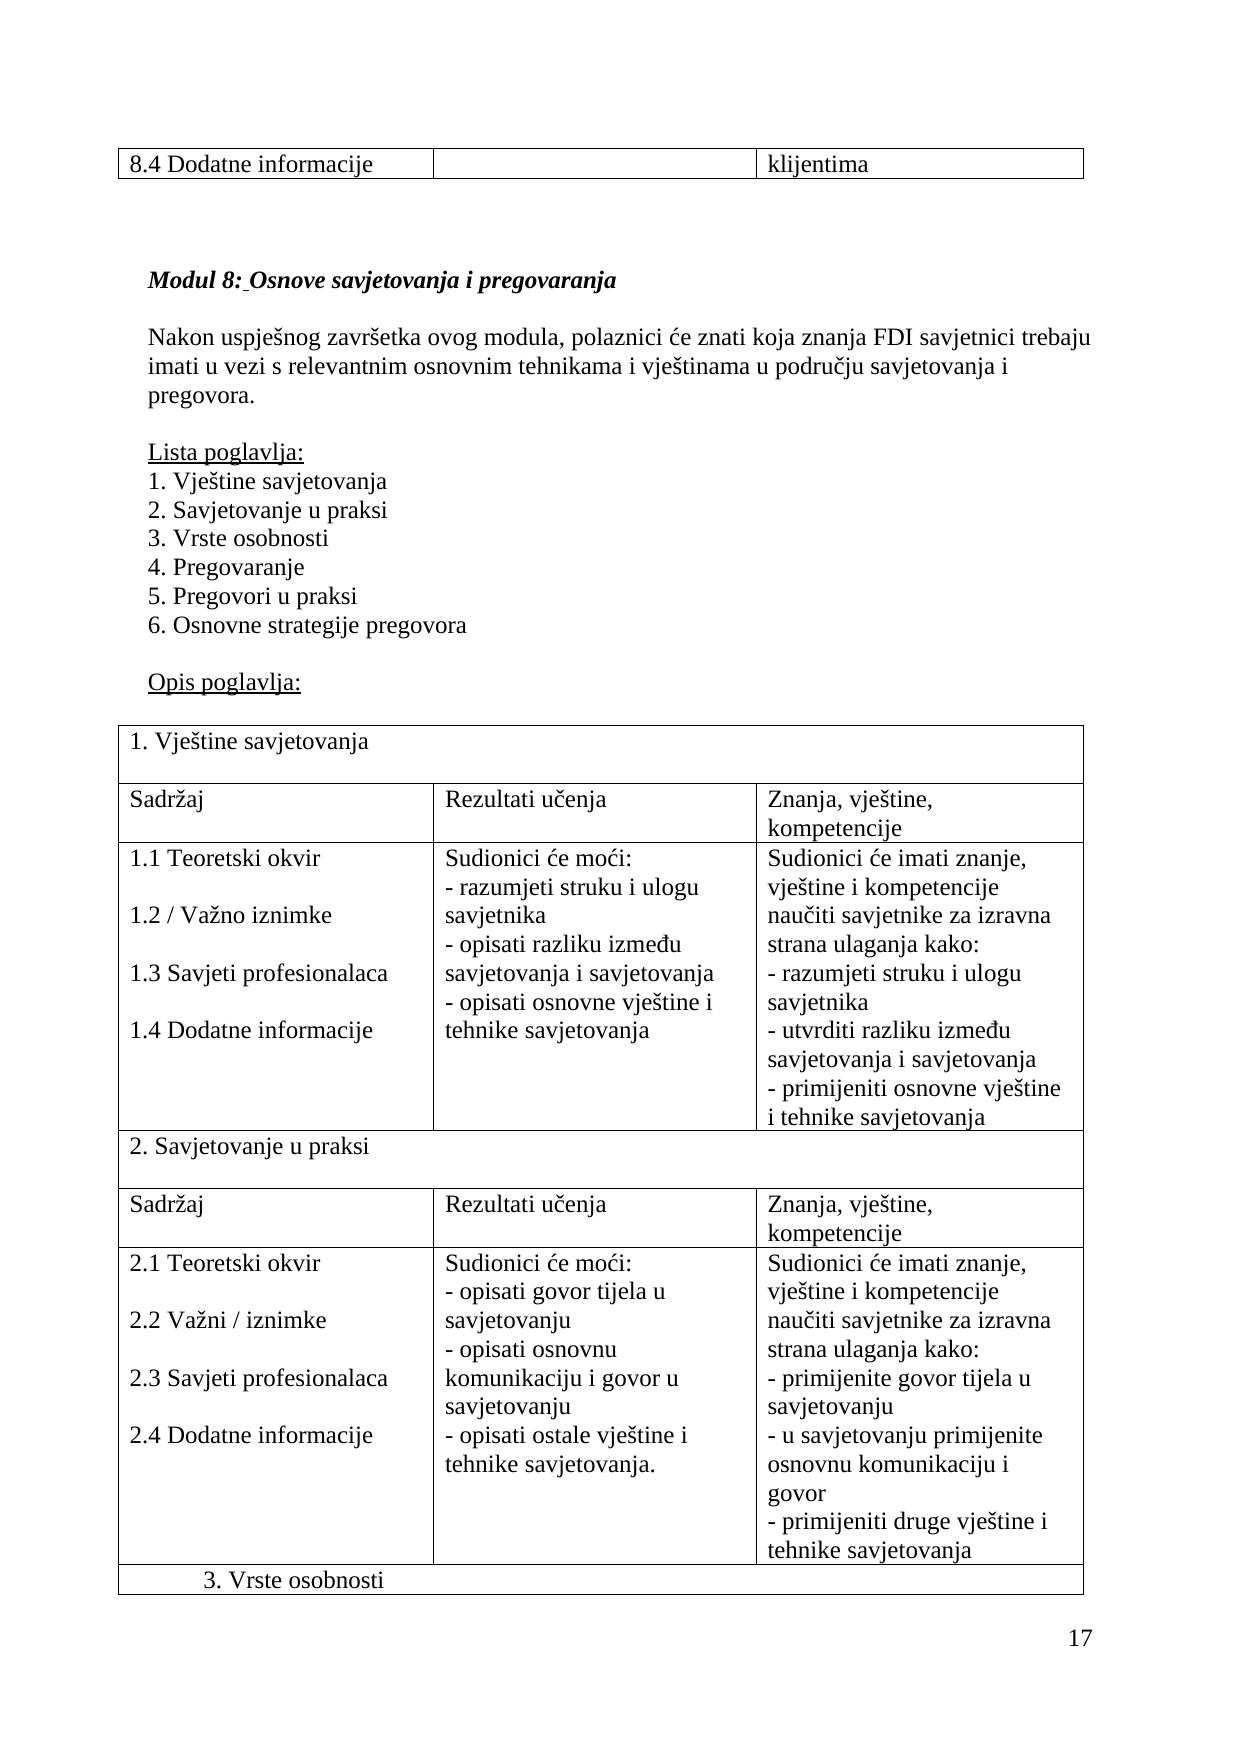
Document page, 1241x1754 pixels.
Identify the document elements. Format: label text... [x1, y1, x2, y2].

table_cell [757, 149, 1083, 177]
table_cell Sudionici će moći: - opisati govor tijela u savjetovanju - opisati osnovnu komunikaciju i govor u savjetovanju - opisati ostale vještine i tehnike savjetovanja. [434, 1248, 756, 1564]
table_cell Sadržaj [119, 784, 433, 842]
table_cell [119, 149, 433, 177]
text Lista poglavlja: [148, 437, 1093, 466]
text 6. Osnovne strategije pregovora [148, 610, 1093, 638]
text Nakon uspješnog završetka ovog modula, polaznici će znati koja znanja FDI savjetnici trebaju imati u vezi s relevantnim osnovnim tehnikama i vještinama u području savjetovanja i pregovora. [148, 322, 1093, 408]
text 5. Pregovori u praksi [148, 581, 1093, 610]
text Opis poglavlja: [148, 667, 1093, 696]
table_header 1. Vještine savjetovanja [119, 726, 1083, 783]
table_cell 2.1 Teoretski okvir 2.2 Važni / iznimke 2.3 Savjeti profesionalaca 2.4 Dodatne informacije [119, 1248, 433, 1564]
table_cell Sudionici će moći: - razumjeti struku i ulogu savjetnika - opisati razliku između savjetovanja i savjetovanja - opisati osnovne vještine i tehnike savjetovanja [434, 843, 756, 1130]
table_cell 3. Vrste osobnosti [119, 1565, 1083, 1594]
text Modul 8: Osnove savjetovanja i pregovaranja [148, 265, 1093, 293]
table_cell 1.1 Teoretski okvir 1.2 / Važno iznimke 1.3 Savjeti profesionalaca 1.4 Dodatne informacije [119, 843, 433, 1130]
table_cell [434, 149, 756, 177]
text 1. Vještine savjetovanja [148, 466, 1093, 495]
text 2. Savjetovanje u praksi [148, 495, 1093, 523]
table_cell Rezultati učenja [434, 1189, 756, 1247]
table_cell Sadržaj [119, 1189, 433, 1247]
table_cell Rezultati učenja [434, 784, 756, 842]
text 4. Pregovaranje [148, 552, 1093, 581]
table_cell Sudionici će imati znanje, vještine i kompetencije naučiti savjetnike za izravna strana ulaganja kako: - razumjeti struku i ulogu savjetnika - utvrditi razliku između savjetovanja i savjetovanja - primijeniti osnovne vještine i tehnike savjetovanja [757, 843, 1083, 1130]
text 3. Vrste osobnosti [148, 523, 1093, 552]
table_cell 2. Savjetovanje u praksi [119, 1131, 1083, 1188]
table_cell Znanja, vještine, kompetencije [757, 1189, 1083, 1247]
table_cell Sudionici će imati znanje, vještine i kompetencije naučiti savjetnike za izravna strana ulaganja kako: - primijenite govor tijela u savjetovanju - u savjetovanju primijenite osnovnu komunikaciju i govor - primijeniti druge vještine i tehnike savjetovanja [757, 1248, 1083, 1564]
table_cell Znanja, vještine, kompetencije [757, 784, 1083, 842]
